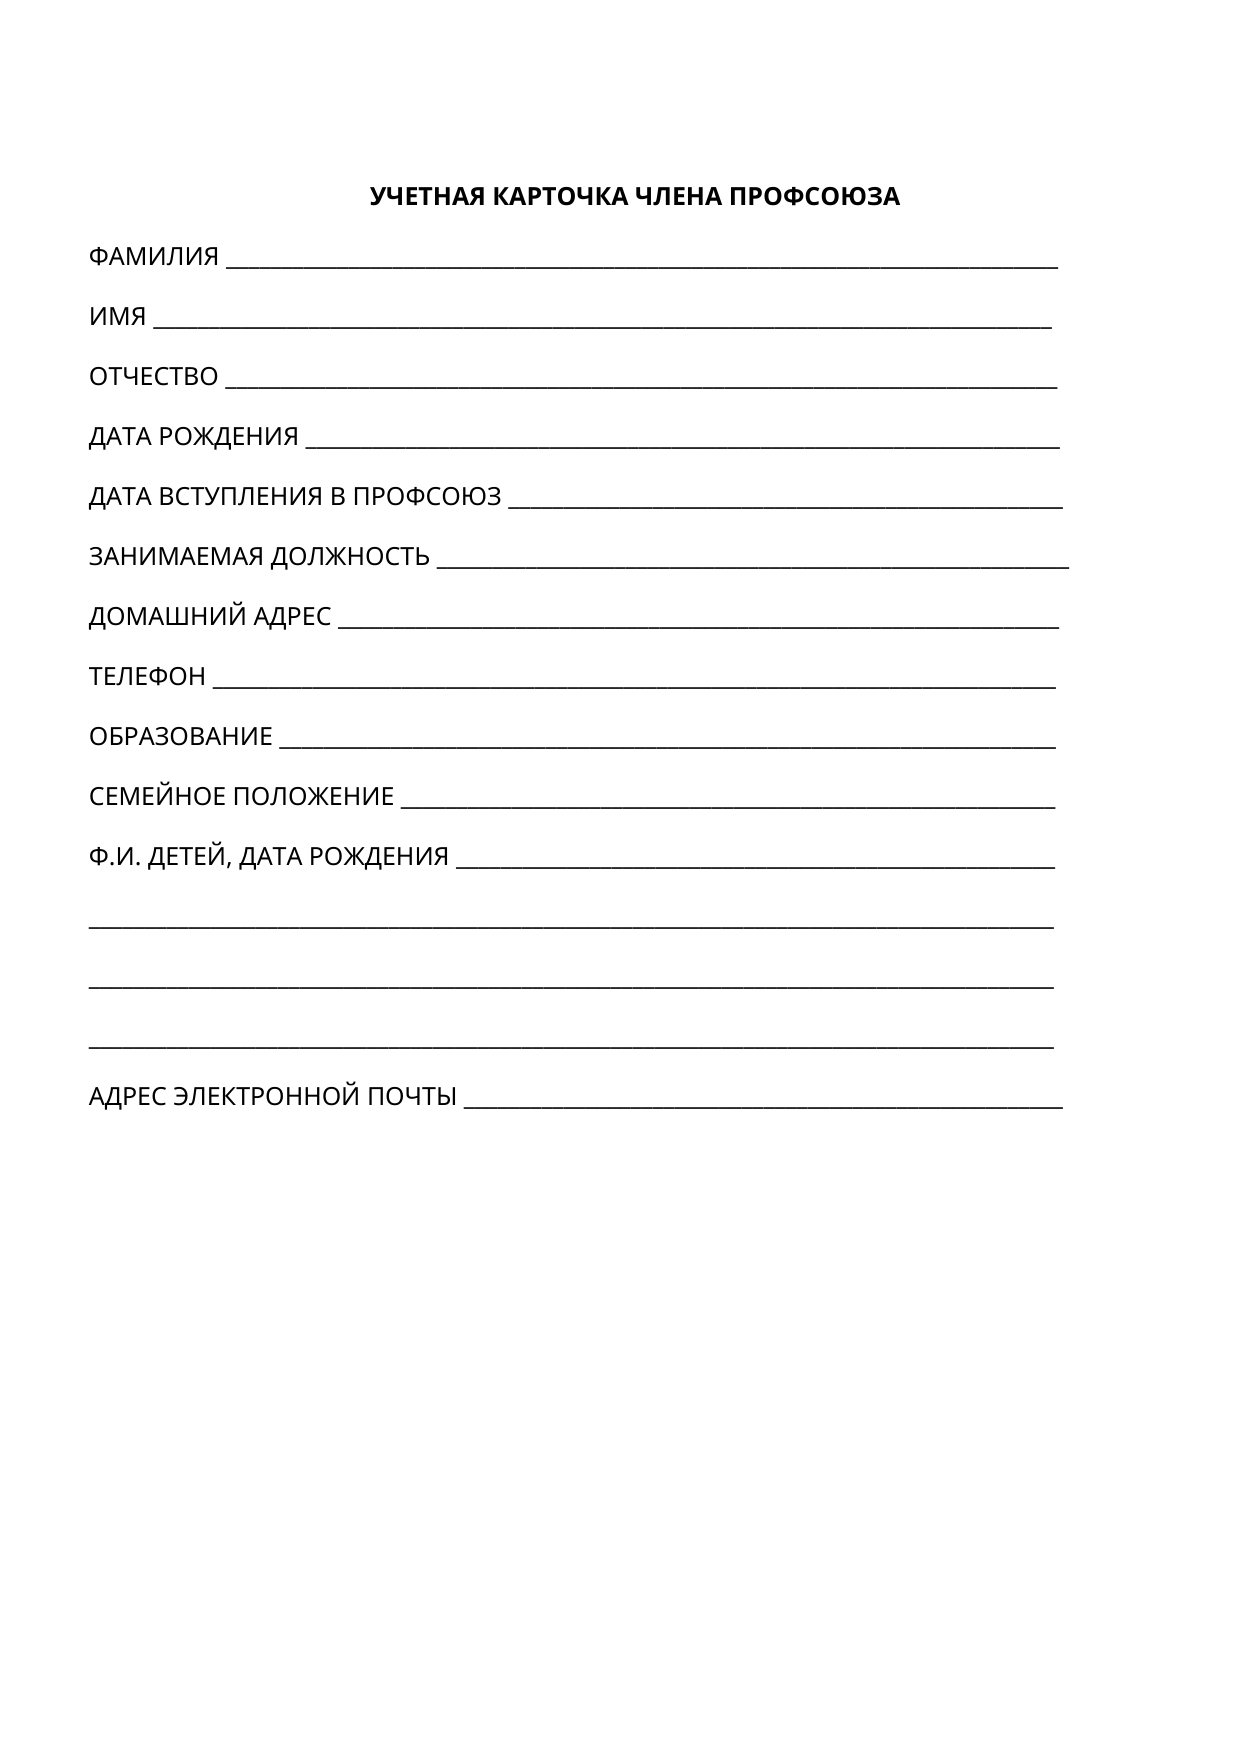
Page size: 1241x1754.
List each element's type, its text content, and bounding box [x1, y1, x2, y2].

text АДРЕС ЭЛЕКТРОННОЙ ПОЧТЫ ______________________________________________________ [89, 1078, 1181, 1112]
text ИМЯ _________________________________________________________________________________ [89, 298, 1181, 332]
text УЧЕТНАЯ КАРТОЧКА ЧЛЕНА ПРОФСОЮЗА [89, 178, 1181, 212]
text _______________________________________________________________________________________ [89, 958, 1181, 992]
text Ф.И. ДЕТЕЙ, ДАТА РОЖДЕНИЯ ______________________________________________________ [89, 838, 1181, 872]
text ОБРАЗОВАНИЕ ______________________________________________________________________ [89, 718, 1181, 752]
text ТЕЛЕФОН ____________________________________________________________________________ [89, 658, 1181, 692]
text ДОМАШНИЙ АДРЕС _________________________________________________________________ [89, 598, 1181, 632]
text ФАМИЛИЯ ___________________________________________________________________________ [89, 238, 1181, 272]
text ДАТА ВСТУПЛЕНИЯ В ПРОФСОЮЗ __________________________________________________ [89, 478, 1181, 512]
text ЗАНИМАЕМАЯ ДОЛЖНОСТЬ _________________________________________________________ [89, 538, 1181, 572]
text _______________________________________________________________________________________ [89, 898, 1181, 932]
text _______________________________________________________________________________________ [89, 1018, 1181, 1052]
text ОТЧЕСТВО ___________________________________________________________________________ [89, 358, 1181, 392]
text ДАТА РОЖДЕНИЯ ____________________________________________________________________ [89, 418, 1181, 452]
text СЕМЕЙНОЕ ПОЛОЖЕНИЕ ___________________________________________________________ [89, 778, 1181, 812]
